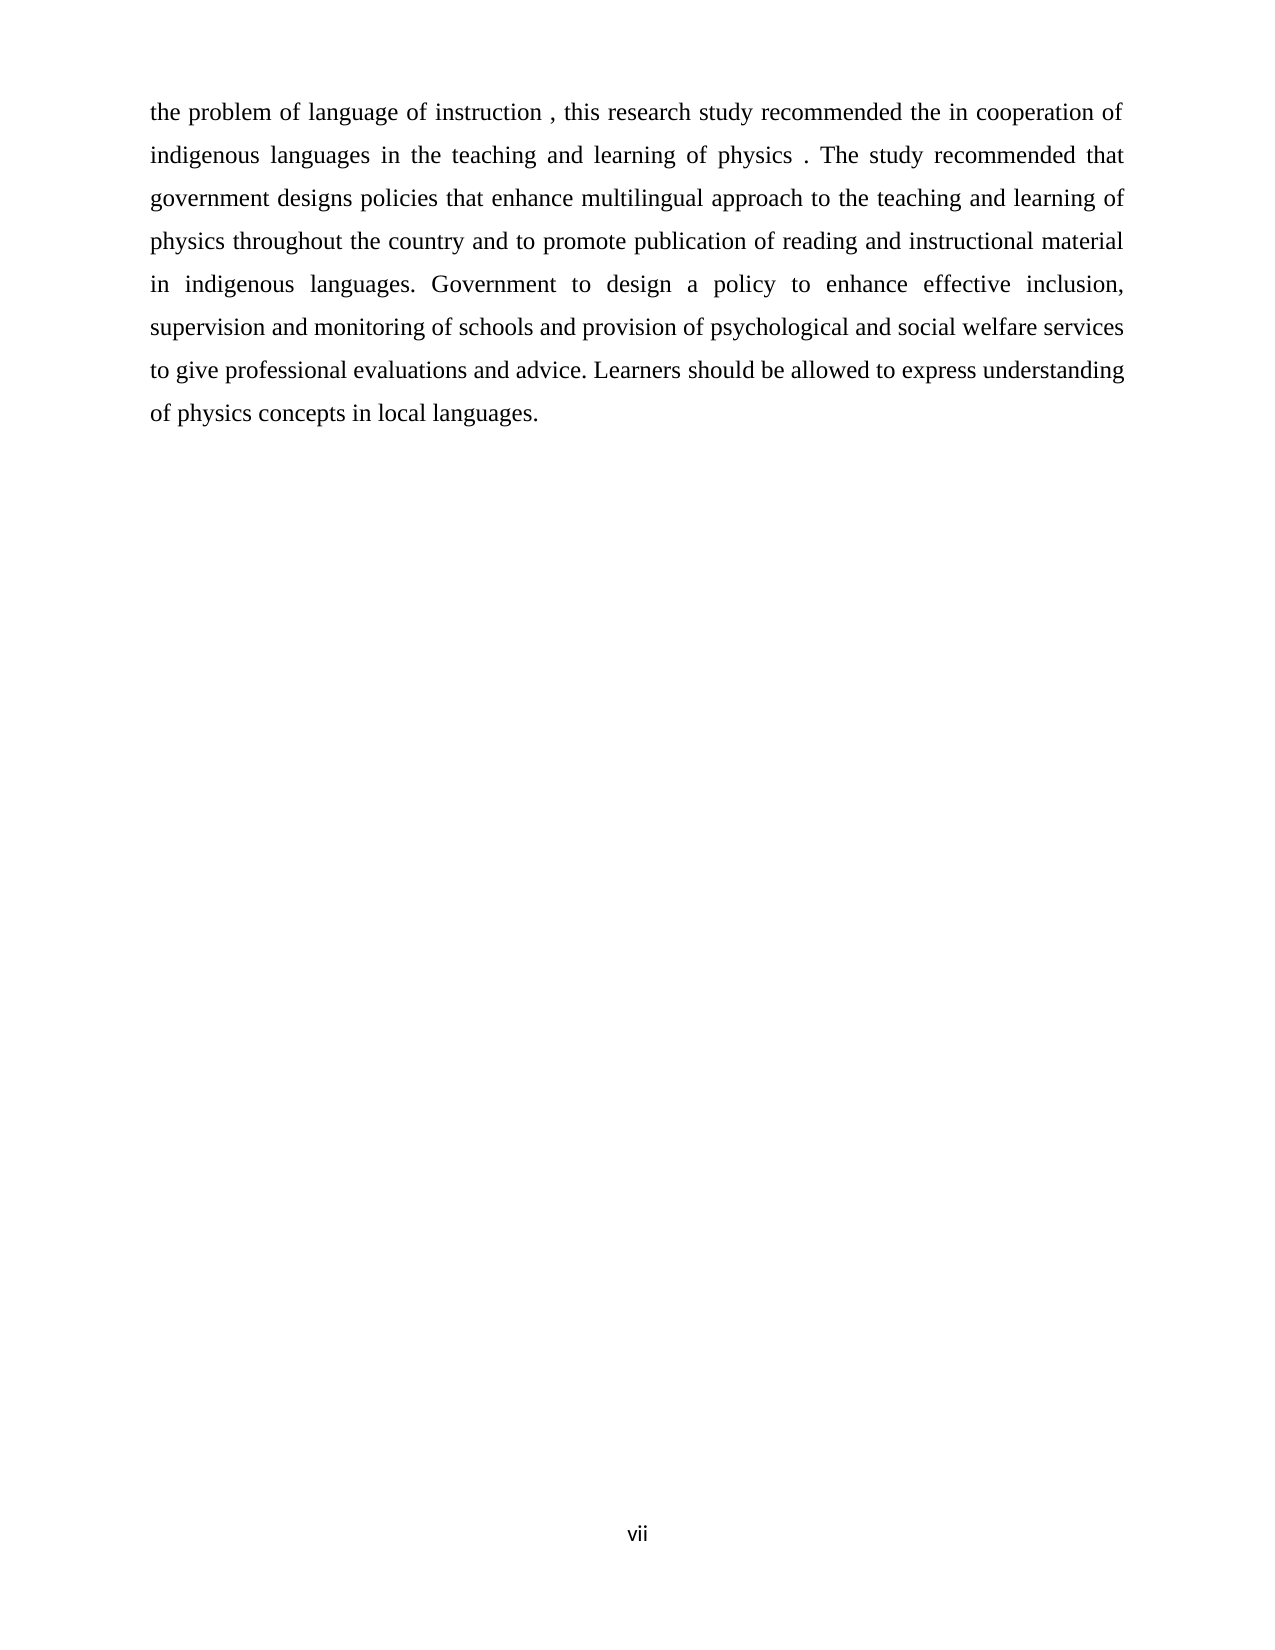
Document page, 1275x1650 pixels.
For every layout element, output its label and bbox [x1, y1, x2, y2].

text [150, 97, 1125, 427]
